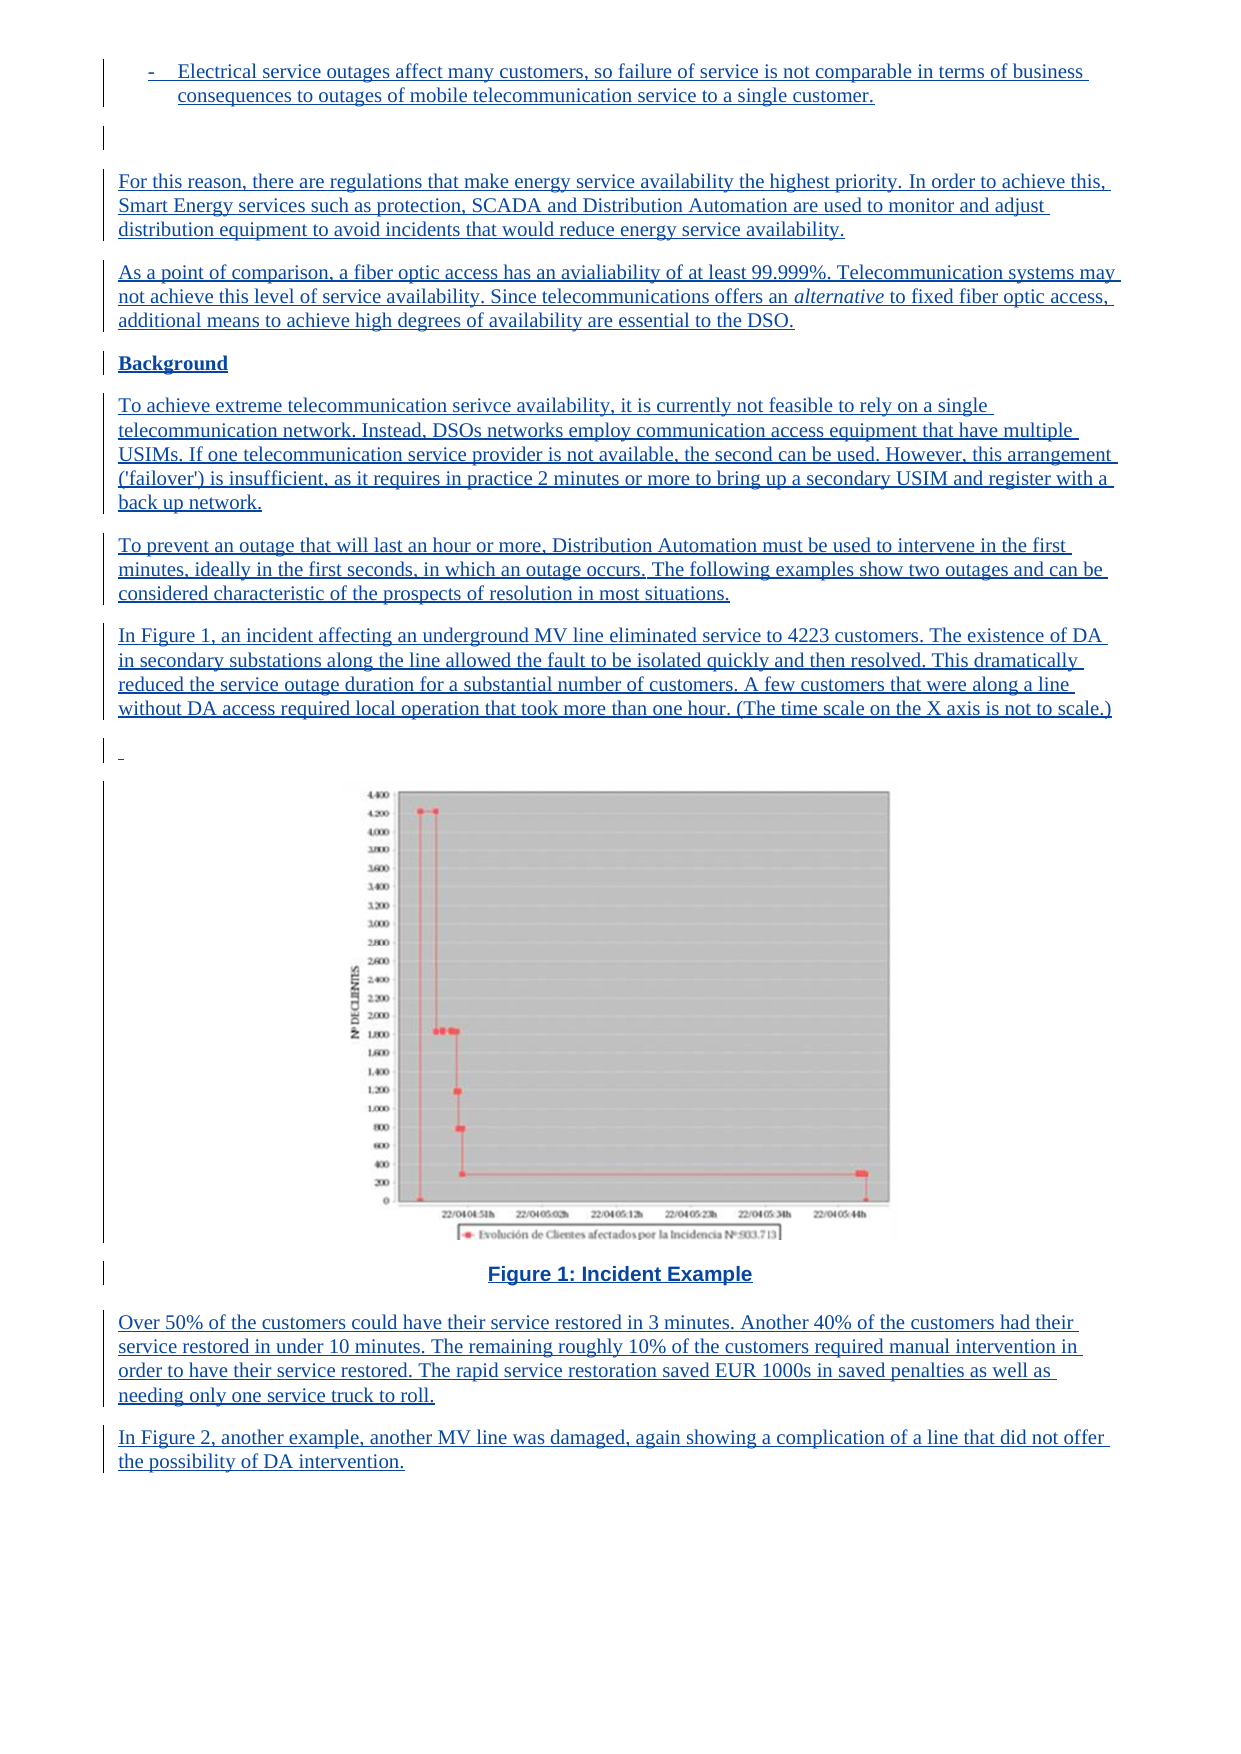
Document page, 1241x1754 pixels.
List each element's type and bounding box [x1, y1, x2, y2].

picture [340, 781, 900, 1243]
